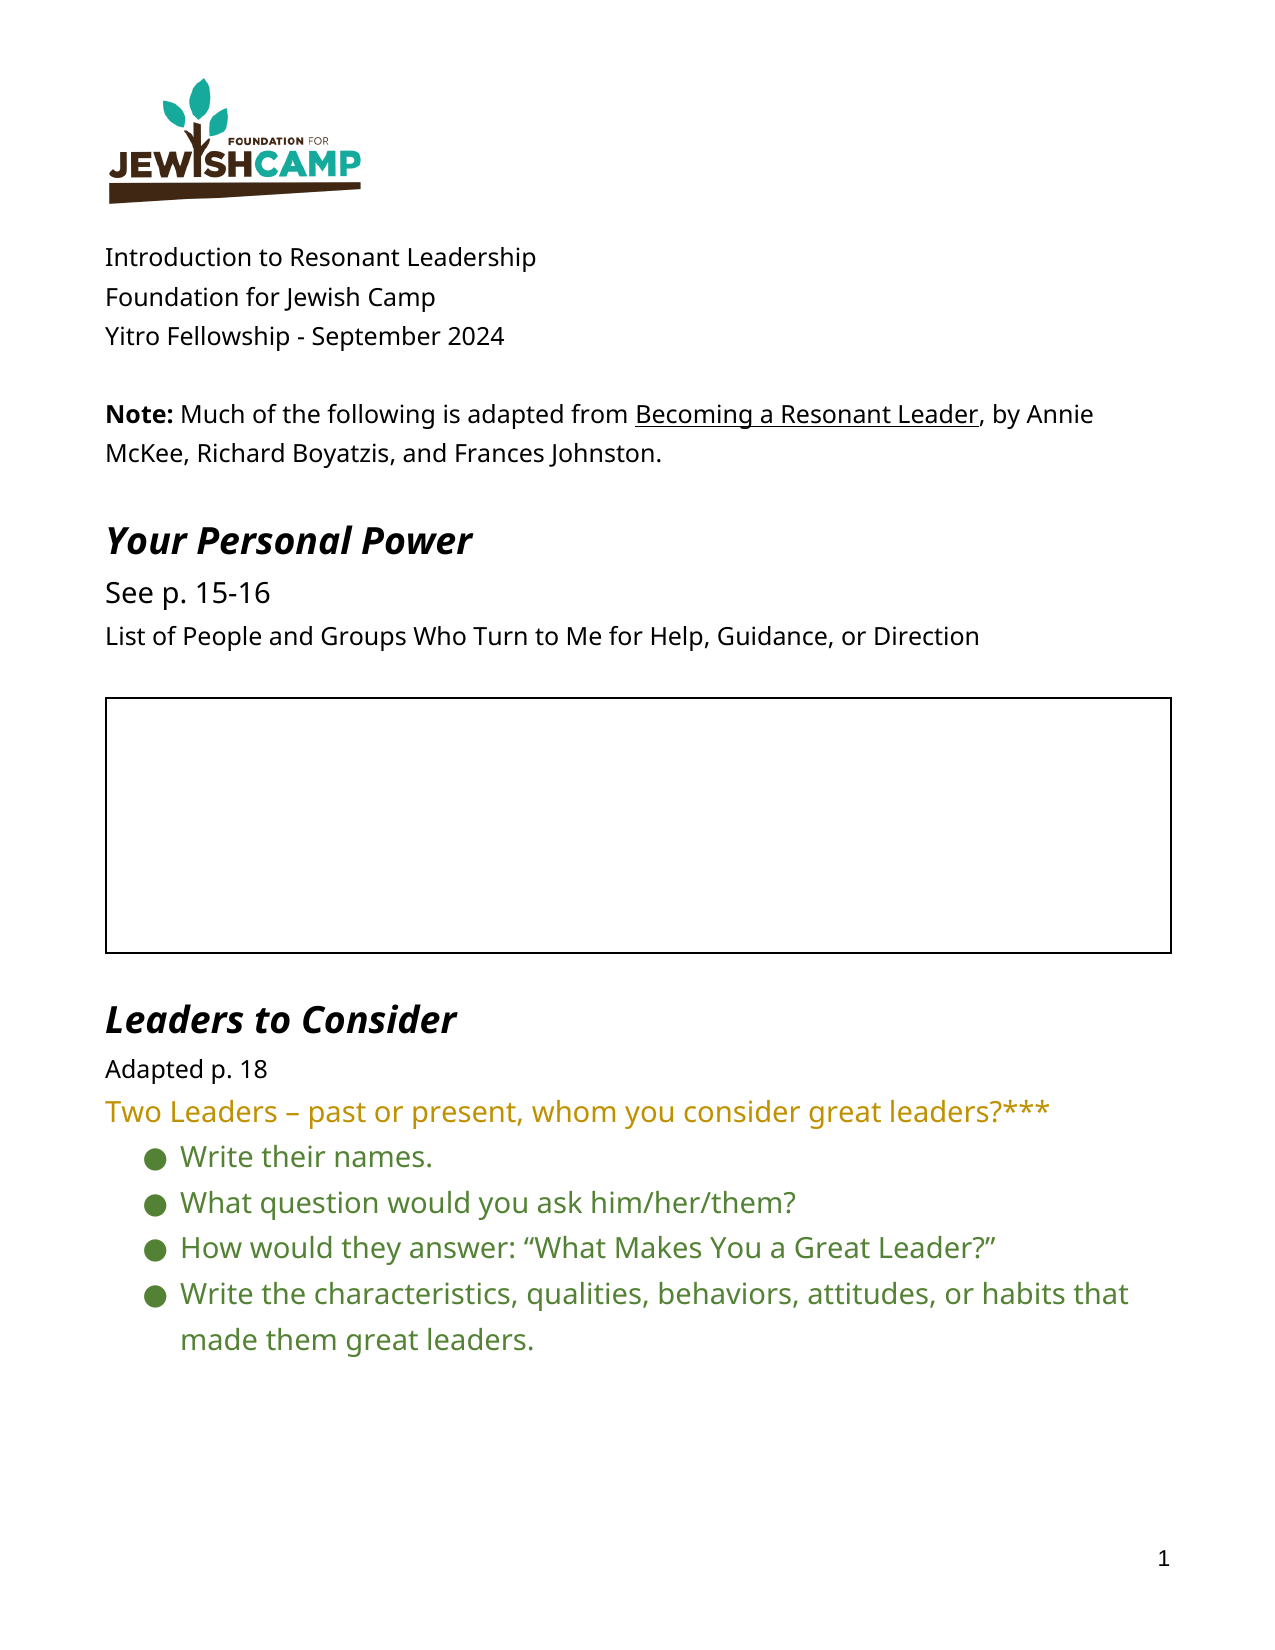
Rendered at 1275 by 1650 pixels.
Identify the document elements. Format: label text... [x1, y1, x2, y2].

text Your Personal Power [105, 514, 1170, 565]
list How would they answer: “What Makes You a Great Leader?” [142, 1228, 1170, 1267]
text Adapted p. 18 [105, 1052, 1170, 1086]
table_header [107, 699, 1170, 952]
text Leaders to Consider [105, 993, 1170, 1044]
text Yitro Fellowship - September 2024 [105, 318, 1170, 352]
text Introduction to Resonant Leadership [105, 240, 1170, 274]
text Foundation for Jewish Camp [105, 279, 1170, 313]
text Note: Much of the following is adapted from Becoming a Resonant Leader, by Annie McKee, Richard Boyatzis, and Frances Johnston. [105, 397, 1170, 470]
list What question would you ask him/her/them? [142, 1182, 1170, 1222]
list Write their names. [142, 1136, 1170, 1176]
text Two Leaders – past or present, whom you consider great leaders?*** [105, 1091, 1170, 1131]
text See p. 15-16 [105, 573, 1170, 612]
list Write the characteristics, qualities, behaviors, attitudes, or habits that made them great leaders. [142, 1273, 1170, 1359]
picture [93, 0, 375, 282]
text List of People and Groups Who Turn to Me for Help, Guidance, or Direction [105, 618, 1170, 652]
